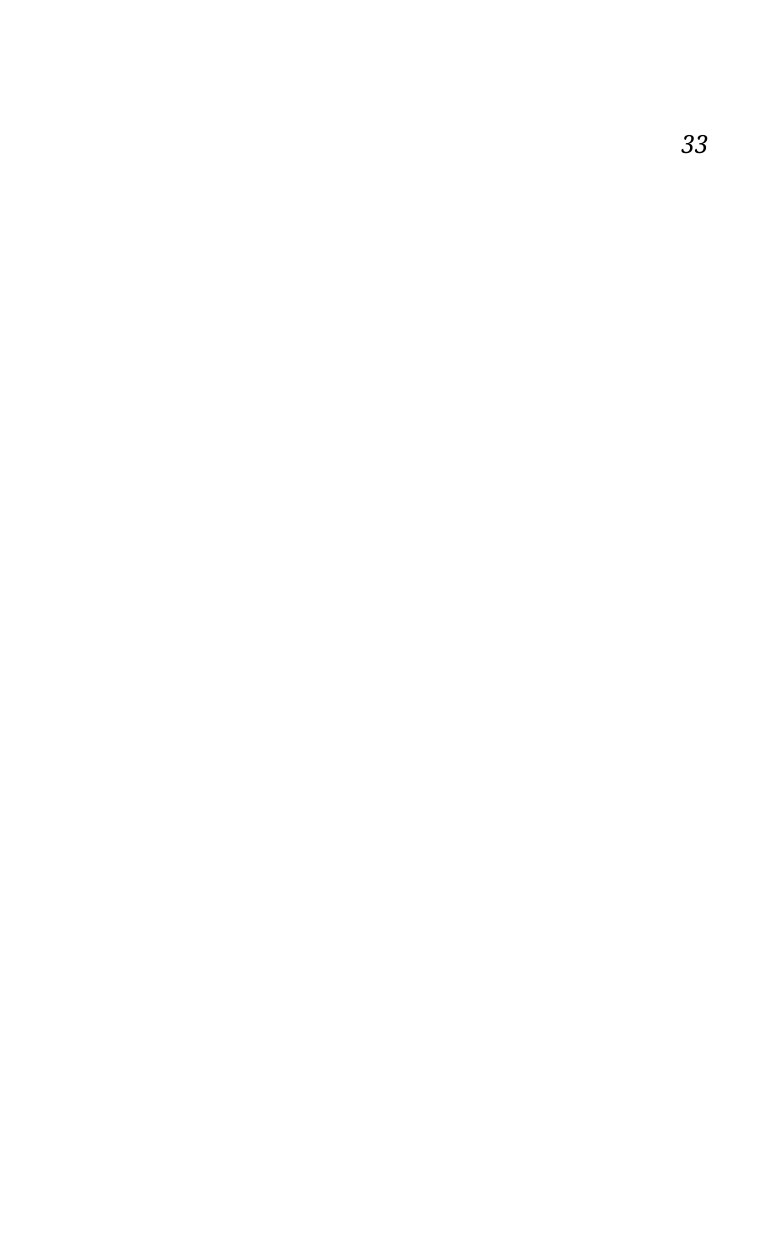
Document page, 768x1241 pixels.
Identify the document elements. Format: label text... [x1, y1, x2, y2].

subtitle 33 [48, 127, 708, 161]
